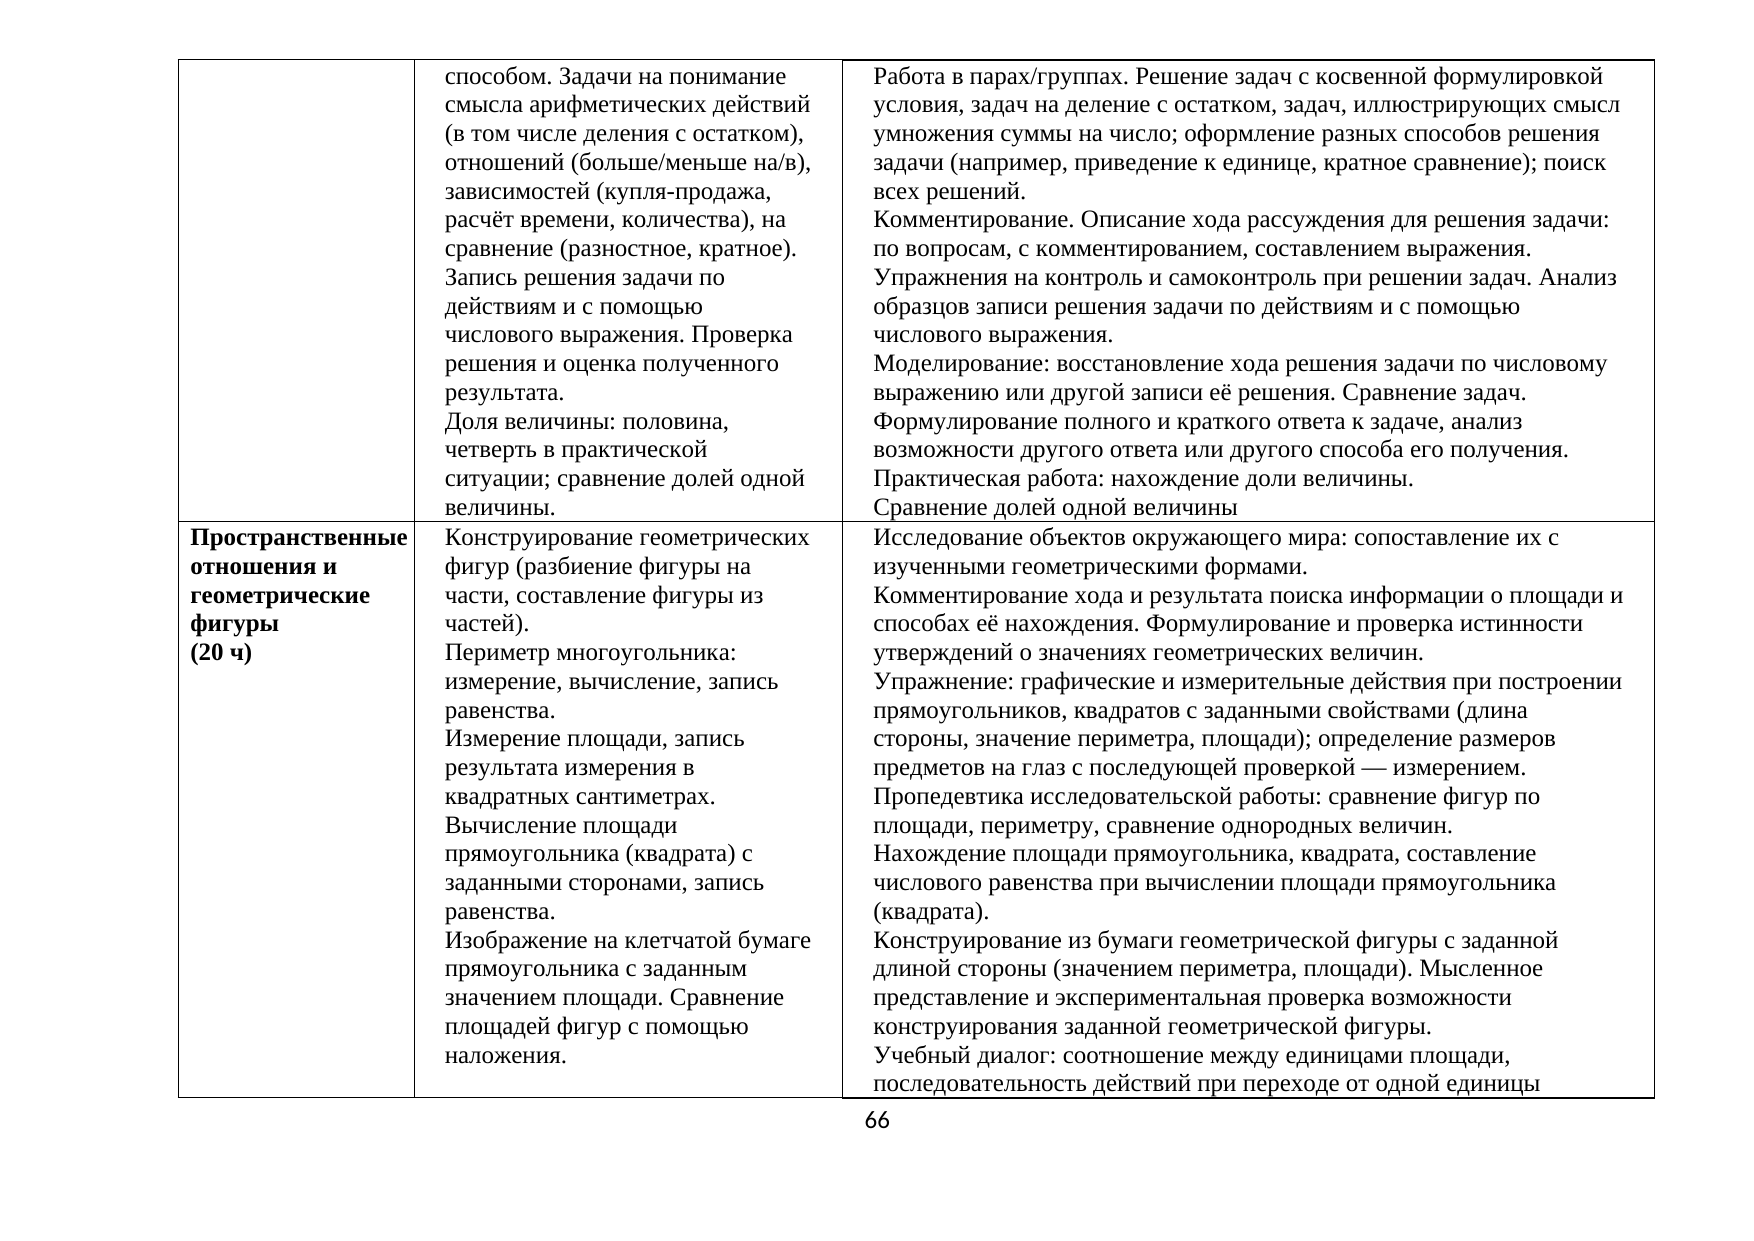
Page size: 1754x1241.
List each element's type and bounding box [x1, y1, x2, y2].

table_cell [179, 522, 414, 1097]
table_cell [843, 522, 1654, 1097]
table_cell [415, 522, 842, 1097]
table_cell [415, 60, 842, 521]
table_cell [179, 60, 414, 521]
table_cell [843, 61, 1654, 521]
